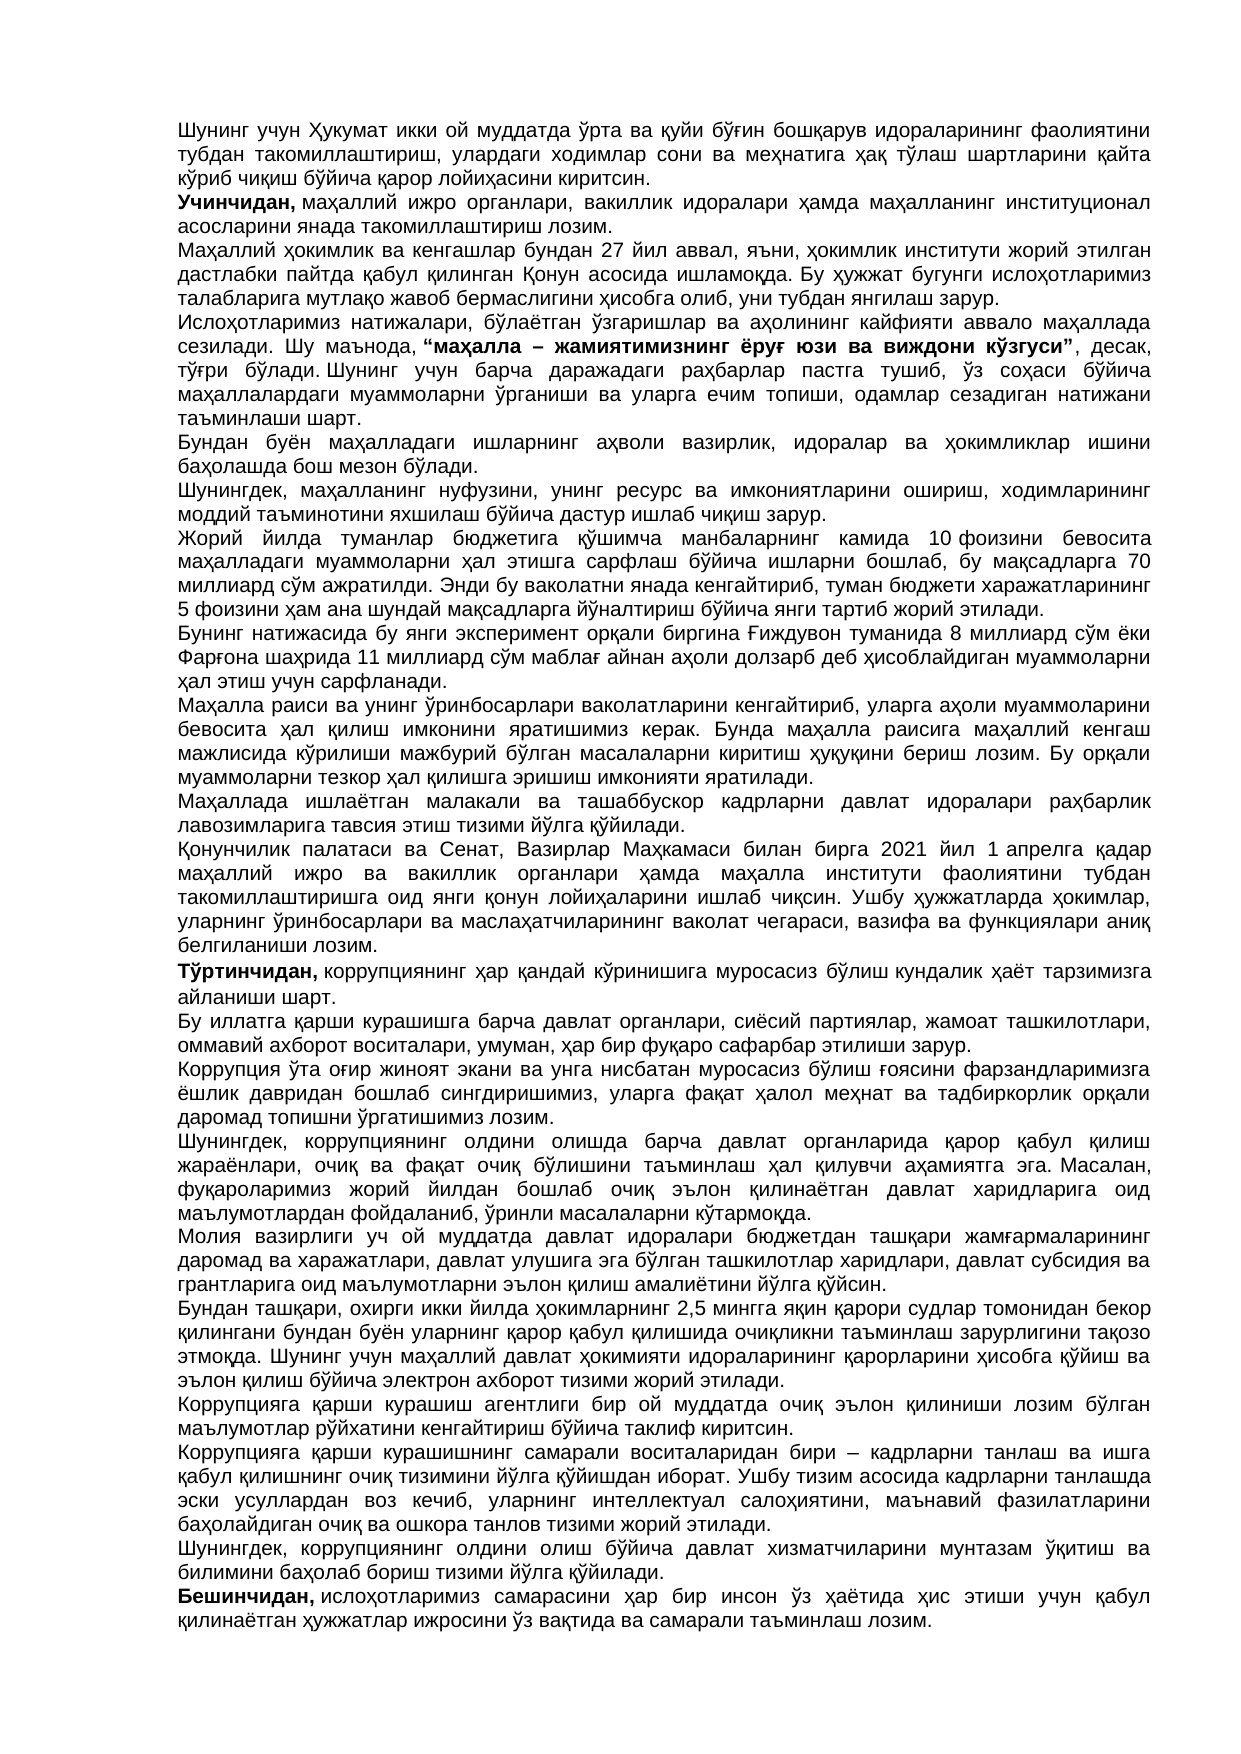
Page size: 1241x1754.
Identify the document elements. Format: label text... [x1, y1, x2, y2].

text Маҳаллада ишлаётган малакали ва ташаббускор кадрларни давлат идоралари раҳбарлик лавозимларига тавсия этиш тизими йўлга қўйилади. [177, 789, 1152, 837]
text Коррупцияга қарши курашишнинг самарали воситаларидан бири – кадрларни танлаш ва ишга қабул қилишнинг очиқ тизимини йўлга қўйишдан иборат. Ушбу тизим асосида кадрларни танлашда эски усуллардан воз кечиб, уларнинг интеллектуал салоҳиятини, маънавий фазилатларини баҳолайдиган очиқ ва ошкора танлов тизими жорий этилади. [177, 1440, 1152, 1536]
text Бу иллатга қарши курашишга барча давлат органлари, сиёсий партиялар, жамоат ташкилотлари, оммавий ахборот воситалари, умуман, ҳар бир фуқаро сафарбар этилиши зарур. [177, 1009, 1152, 1057]
text Маҳалла раиси ва унинг ўринбосарлари ваколатларини кенгайтириб, уларга аҳоли муаммоларини бевосита ҳал қилиш имконини яратишимиз керак. Бунда маҳалла раисига маҳаллий кенгаш мажлисида кўрилиши мажбурий бўлган масалаларни киритиш ҳуқуқини бериш лозим. Бу орқали муаммоларни тезкор ҳал қилишга эришиш имконияти яратилади. [177, 693, 1152, 789]
text Маҳаллий ҳокимлик ва кенгашлар бундан 27 йил аввал, яъни, ҳокимлик институти жорий этилган дастлабки пайтда қабул қилинган Қонун асосида ишламоқда. Бу ҳужжат бугунги ислоҳотларимиз талабларига мутлақо жавоб бермаслигини ҳисобга олиб, уни тубдан янгилаш зарур. [177, 238, 1152, 310]
text Шунингдек, коррупциянинг олдини олишда барча давлат органларида қарор қабул қилиш жараёнлари, очиқ ва фақат очиқ бўлишини таъминлаш ҳал қилувчи аҳамиятга эга. Масалан, фуқароларимиз жорий йилдан бошлаб очиқ эълон қилинаётган давлат харидларига оид маълумотлардан фойдаланиб, ўринли масалаларни кўтармоқда. [177, 1128, 1152, 1224]
text Коррупцияга қарши курашиш агентлиги бир ой муддатда очиқ эълон қилиниши лозим бўлган маълумотлар рўйхатини кенгайтириш бўйича таклиф киритсин. [177, 1392, 1152, 1440]
text Бешинчидан, ислоҳотларимиз самарасини ҳар бир инсон ўз ҳаётида ҳис этиши учун қабул қилинаётган ҳужжатлар ижросини ўз вақтида ва самарали таъминлаш лозим. [177, 1584, 1152, 1632]
text Молия вазирлиги уч ой муддатда давлат идоралари бюджетдан ташқари жамғармаларининг даромад ва харажатлари, давлат улушига эга бўлган ташкилотлар харидлари, давлат субсидия ва грантларига оид маълумотларни эълон қилиш амалиётини йўлга қўйсин. [177, 1224, 1152, 1296]
text Ислоҳотларимиз натижалари, бўлаётган ўзгаришлар ва аҳолининг кайфияти аввало маҳаллада сезилади. Шу маънода, “маҳалла – жамиятимизнинг ёруғ юзи ва виждони кўзгуси”, десак, тўғри бўлади. Шунинг учун барча даражадаги раҳбарлар пастга тушиб, ўз соҳаси бўйича маҳаллалардаги муаммоларни ўрганиши ва уларга ечим топиши, одамлар сезадиган натижани таъминлаши шарт. [177, 310, 1152, 429]
text Коррупция ўта оғир жиноят экани ва унга нисбатан муросасиз бўлиш ғоясини фарзандларимизга ёшлик давридан бошлаб сингдиришимиз, уларга фақат ҳалол меҳнат ва тадбиркорлик орқали даромад топишни ўргатишимиз лозим. [177, 1057, 1152, 1128]
text Шунингдек, коррупциянинг олдини олиш бўйича давлат хизматчиларини мунтазам ўқитиш ва билимини баҳолаб бориш тизими йўлга қўйилади. [177, 1536, 1152, 1584]
text Бунинг натижасида бу янги эксперимент орқали биргина Ғиждувон туманида 8 миллиард сўм ёки Фарғона шаҳрида 11 миллиард сўм маблағ айнан аҳоли долзарб деб ҳисоблайдиган муаммоларни ҳал этиш учун сарфланади. [177, 621, 1152, 693]
text Бундан буён маҳалладаги ишларнинг аҳволи вазирлик, идоралар ва ҳокимликлар ишини баҳолашда бош мезон бўлади. [177, 429, 1152, 477]
text Шунингдек, маҳалланинг нуфузини, унинг ресурс ва имкониятларини ошириш, ходимларининг моддий таъминотини яхшилаш бўйича дастур ишлаб чиқиш зарур. [177, 477, 1152, 525]
text Учинчидан, маҳаллий ижро органлари, вакиллик идоралари ҳамда маҳалланинг институционал асосларини янада такомиллаштириш лозим. [177, 190, 1152, 238]
text Қонунчилик палатаси ва Сенат, Вазирлар Маҳкамаси билан бирга 2021 йил 1 апрелга қадар маҳаллий ижро ва вакиллик органлари ҳамда маҳалла институти фаолиятини тубдан такомиллаштиришга оид янги қонун лойиҳаларини ишлаб чиқсин. Ушбу ҳужжатларда ҳокимлар, уларнинг ўринбосарлари ва маслаҳатчиларининг ваколат чегараси, вазифа ва функциялари аниқ белгиланиши лозим. [177, 837, 1152, 957]
text Шунинг учун Ҳукумат икки ой муддатда ўрта ва қуйи бўғин бошқарув идораларининг фаолиятини тубдан такомиллаштириш, улардаги ходимлар сони ва меҳнатига ҳақ тўлаш шартларини қайта кўриб чиқиш бўйича қарор лойиҳасини киритсин. [177, 118, 1152, 190]
text Тўртинчидан, коррупциянинг ҳар қандай кўринишига муросасиз бўлиш кундалик ҳаёт тарзимизга айланиши шарт. [177, 957, 1152, 1009]
text Жорий йилда туманлар бюджетига қўшимча манбаларнинг камида 10 фоизини бевосита маҳалладаги муаммоларни ҳал этишга сарфлаш бўйича ишларни бошлаб, бу мақсадларга 70 миллиард сўм ажратилди. Энди бу ваколатни янада кенгайтириб, туман бюджети харажатларининг 5 фоизини ҳам ана шундай мақсадларга йўналтириш бўйича янги тартиб жорий этилади. [177, 525, 1152, 621]
text Бундан ташқари, охирги икки йилда ҳокимларнинг 2,5 мингга яқин қарори судлар томонидан бекор қилингани бундан буён уларнинг қарор қабул қилишида очиқликни таъминлаш зарурлигини тақозо этмоқда. Шунинг учун маҳаллий давлат ҳокимияти идораларининг қарорларини ҳисобга қўйиш ва эълон қилиш бўйича электрон ахборот тизими жорий этилади. [177, 1296, 1152, 1392]
